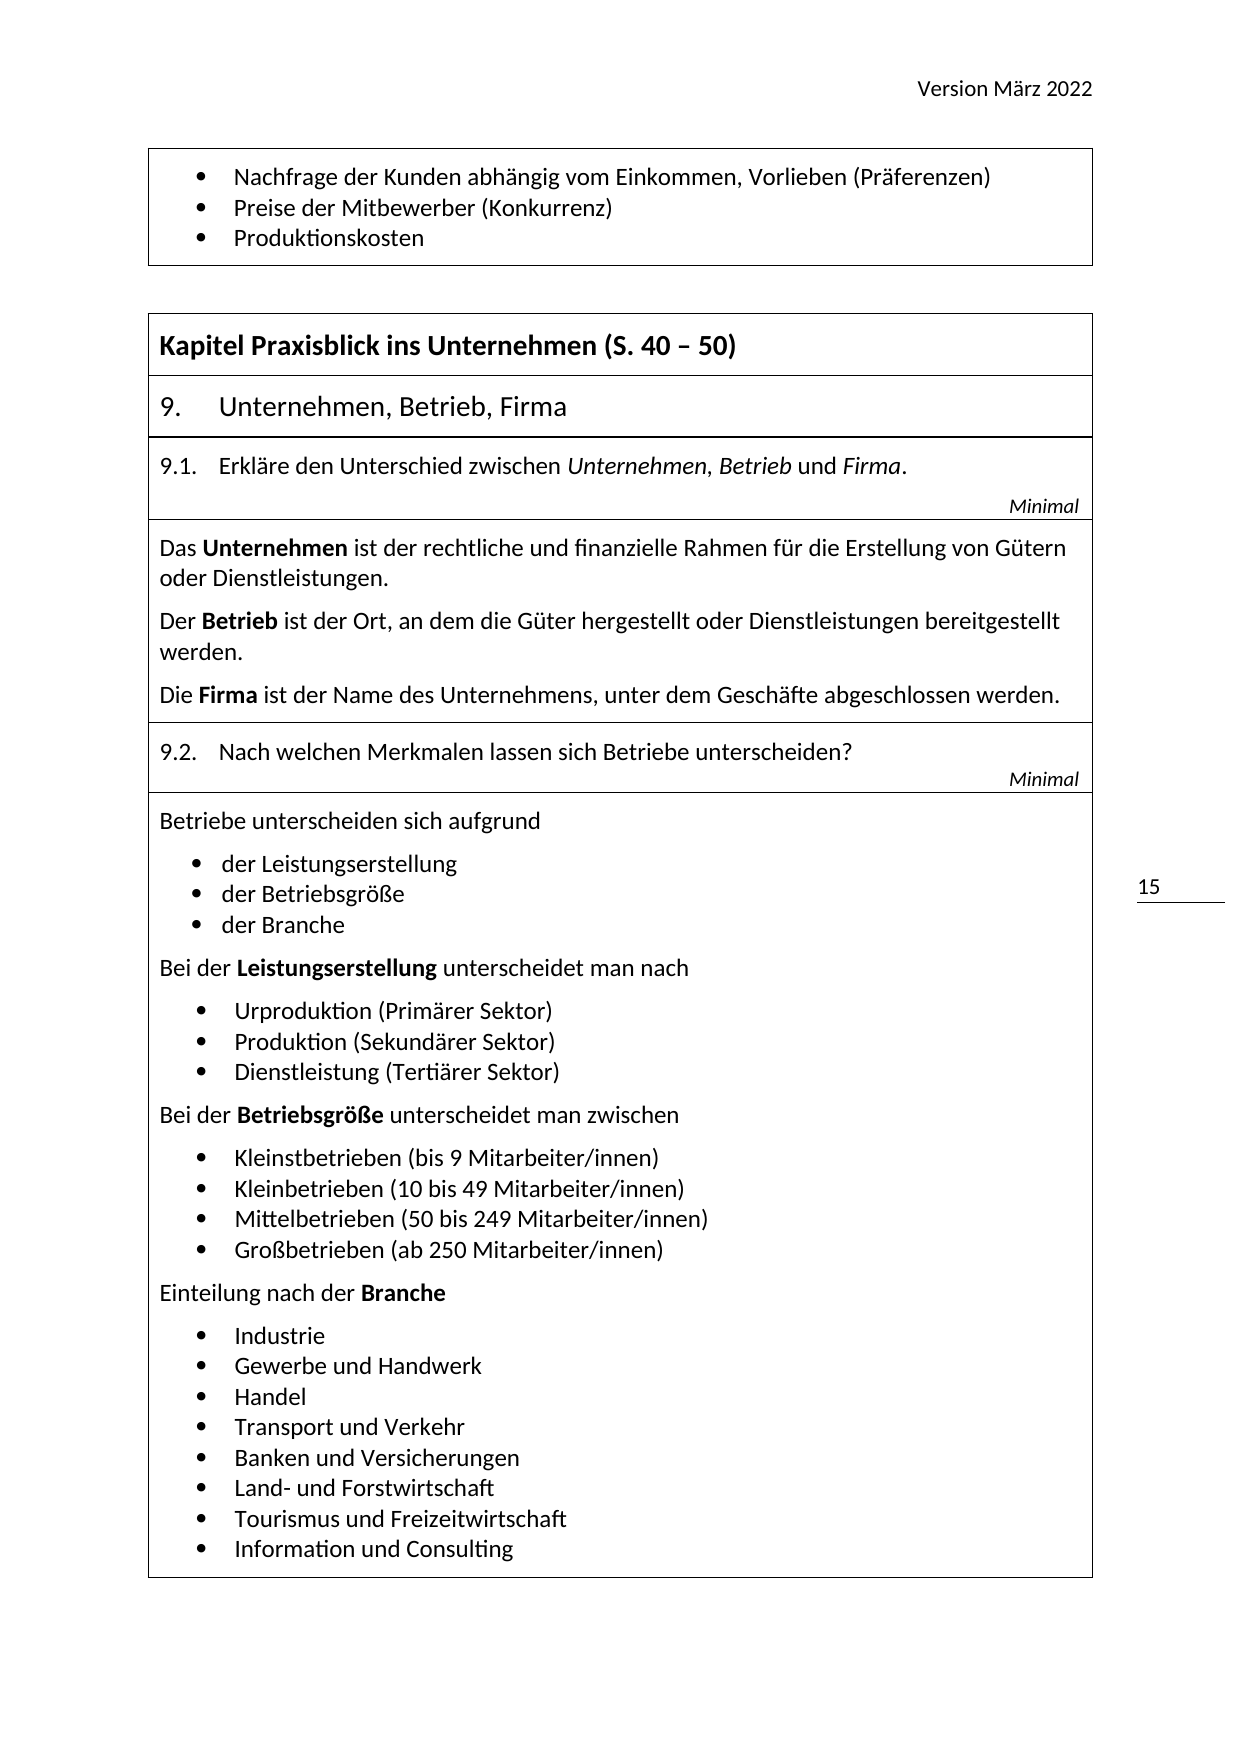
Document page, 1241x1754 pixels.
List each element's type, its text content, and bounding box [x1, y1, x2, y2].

table_header Kapitel Praxisblick ins Unternehmen (S. 40 – 50) [149, 314, 1092, 375]
table_cell Betriebe unterscheiden sich aufgrund der Leistungserstellung der Betriebsgröße der Branche Bei der Leistungserstellung unterscheidet man nach Urproduktion (Primärer Sektor) Produktion (Sekundärer Sektor) Dienstleistung (Tertiärer Sektor) Bei der Betriebsgröße unterscheidet man zwischen Kleinstbetrieben (bis 9 Mitarbeiter/innen) Kleinbetrieben (10 bis 49 Mitarbeiter/innen) Mittelbetrieben (50 bis 249 Mitarbeiter/innen) Großbetrieben (ab 250 Mitarbeiter/innen) Einteilung nach der Branche Industrie Gewerbe und Handwerk Handel Transport und Verkehr Banken und Versicherungen Land- und Forstwirtschaft Tourismus und Freizeitwirtschaft Information und Consulting [149, 793, 1092, 1577]
table_cell Erkläre den Unterschied zwischen Unternehmen, Betrieb und Firma. Minimal [149, 438, 1092, 518]
table_cell Unternehmen, Betrieb, Firma [149, 376, 1092, 436]
table_cell Nach welchen Merkmalen lassen sich Betriebe unterscheiden? Minimal [149, 723, 1092, 792]
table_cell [149, 149, 1092, 265]
table_cell Das Unternehmen ist der rechtliche und finanzielle Rahmen für die Erstellung von Gütern oder Dienstleistungen. Der Betrieb ist der Ort, an dem die Güter hergestellt oder Dienstleistungen bereitgestellt werden. Die Firma ist der Name des Unternehmens, unter dem Geschäfte abgeschlossen werden. [149, 520, 1092, 722]
